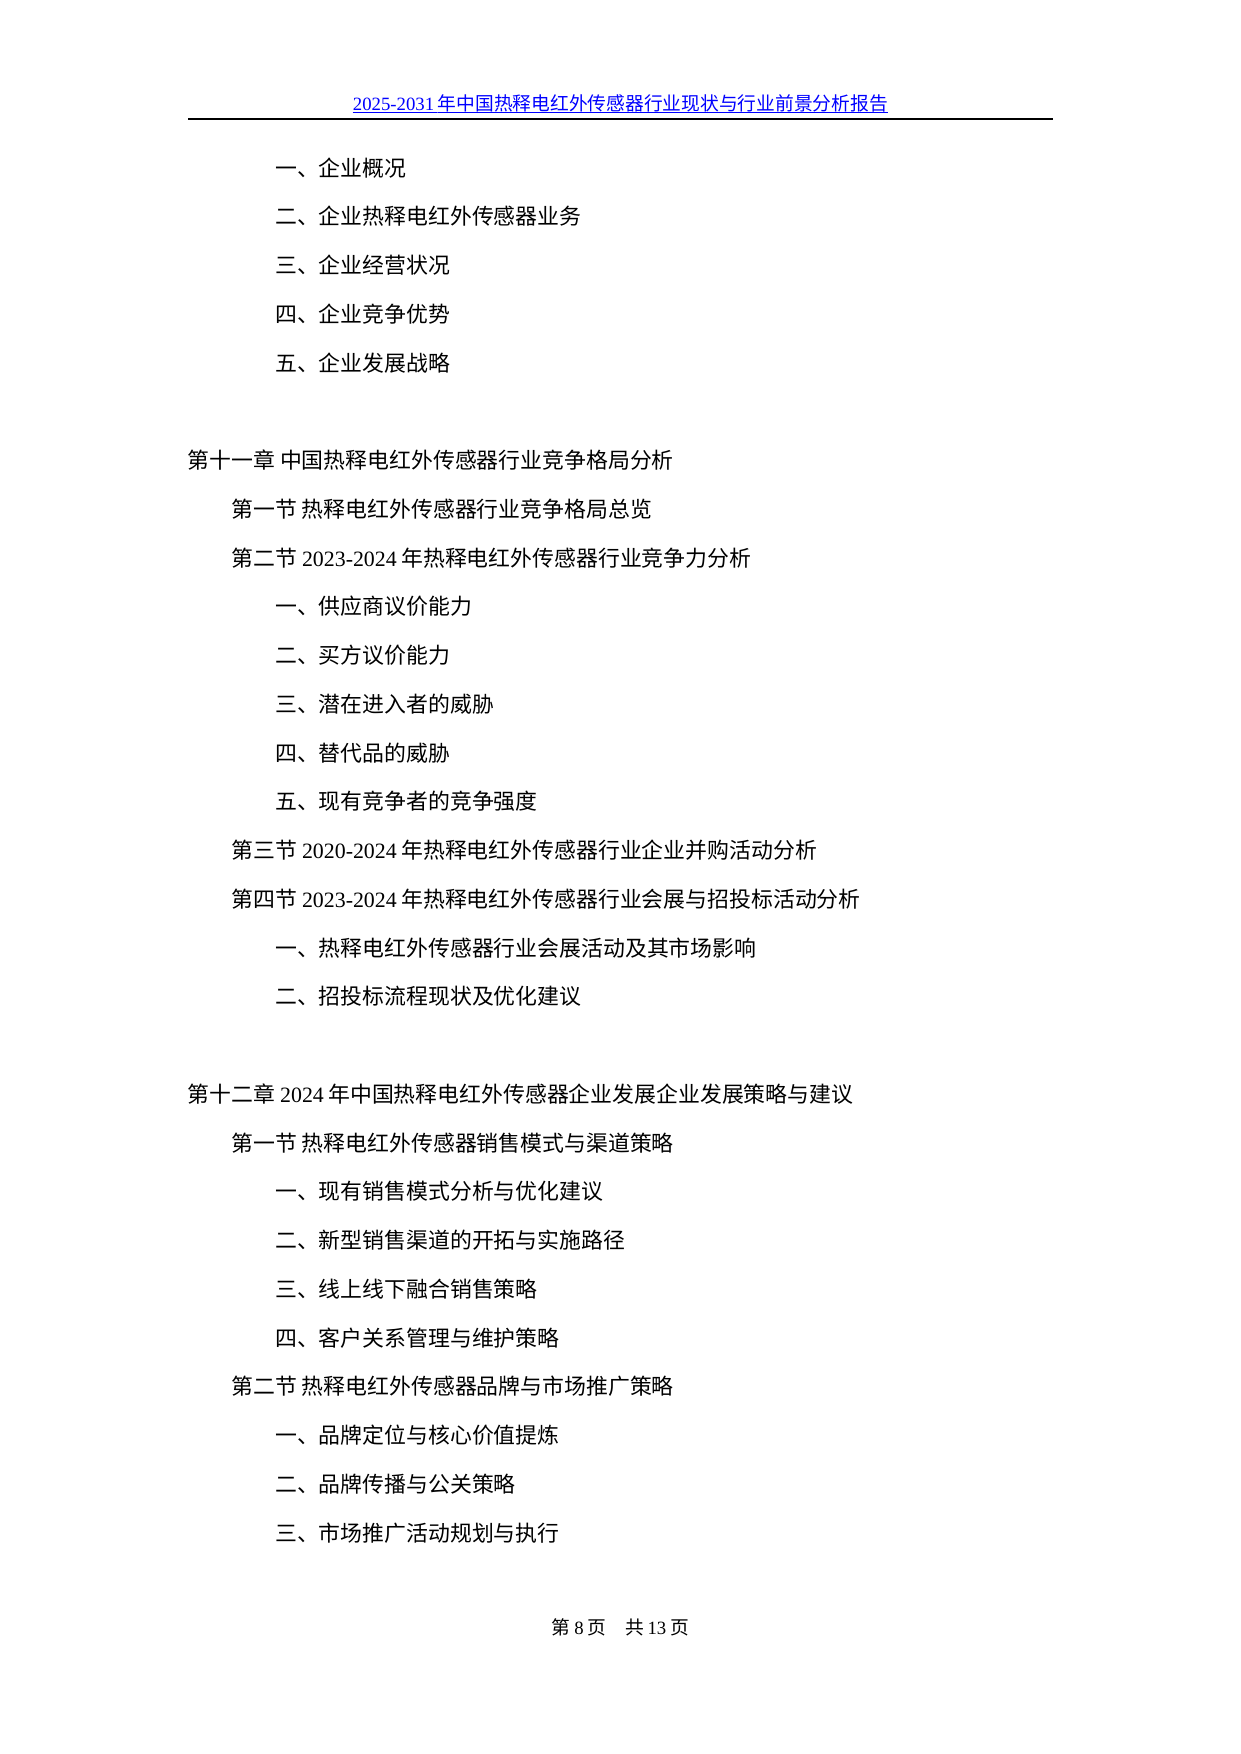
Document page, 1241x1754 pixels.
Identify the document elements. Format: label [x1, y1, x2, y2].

text [187, 150, 1053, 1548]
